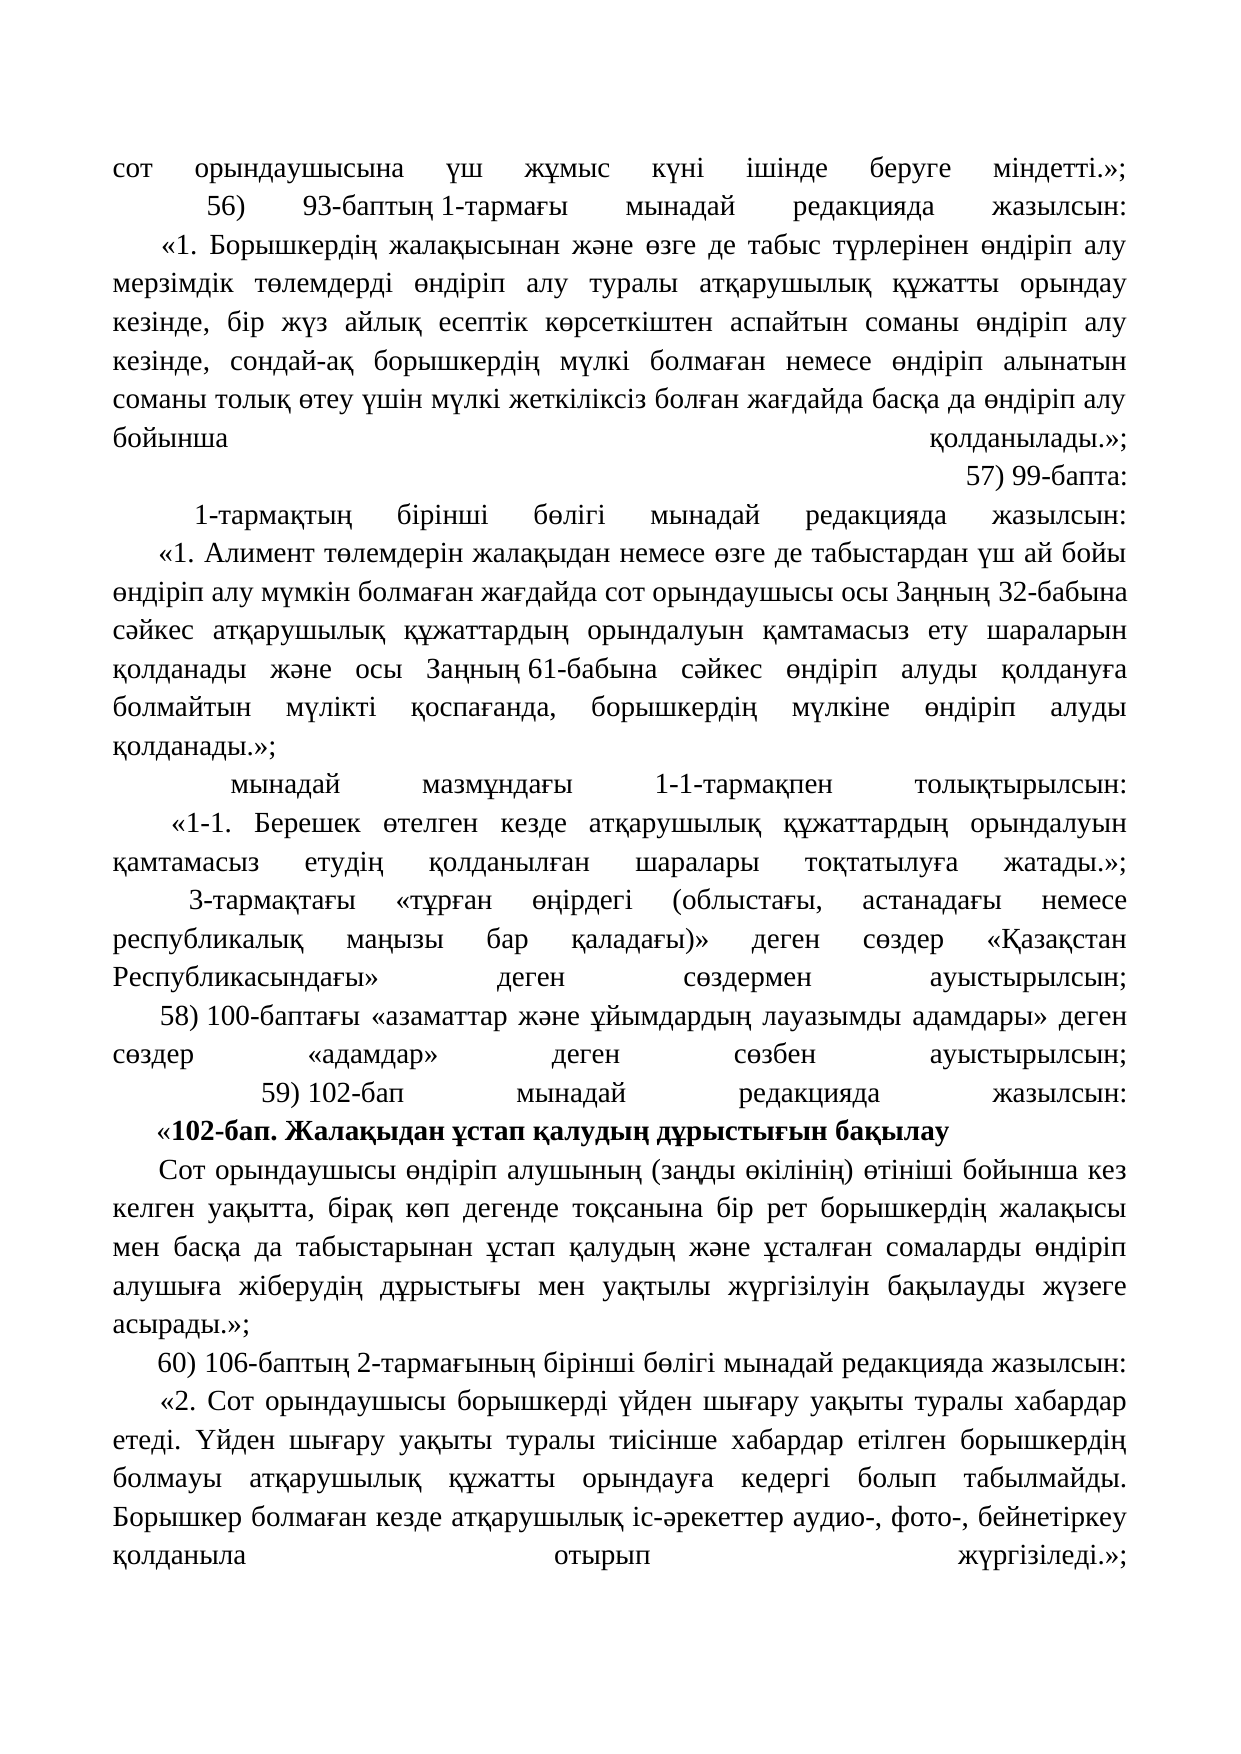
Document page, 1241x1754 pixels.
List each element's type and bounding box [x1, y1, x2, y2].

text [112, 150, 1128, 1147]
text [112, 1152, 1128, 1571]
